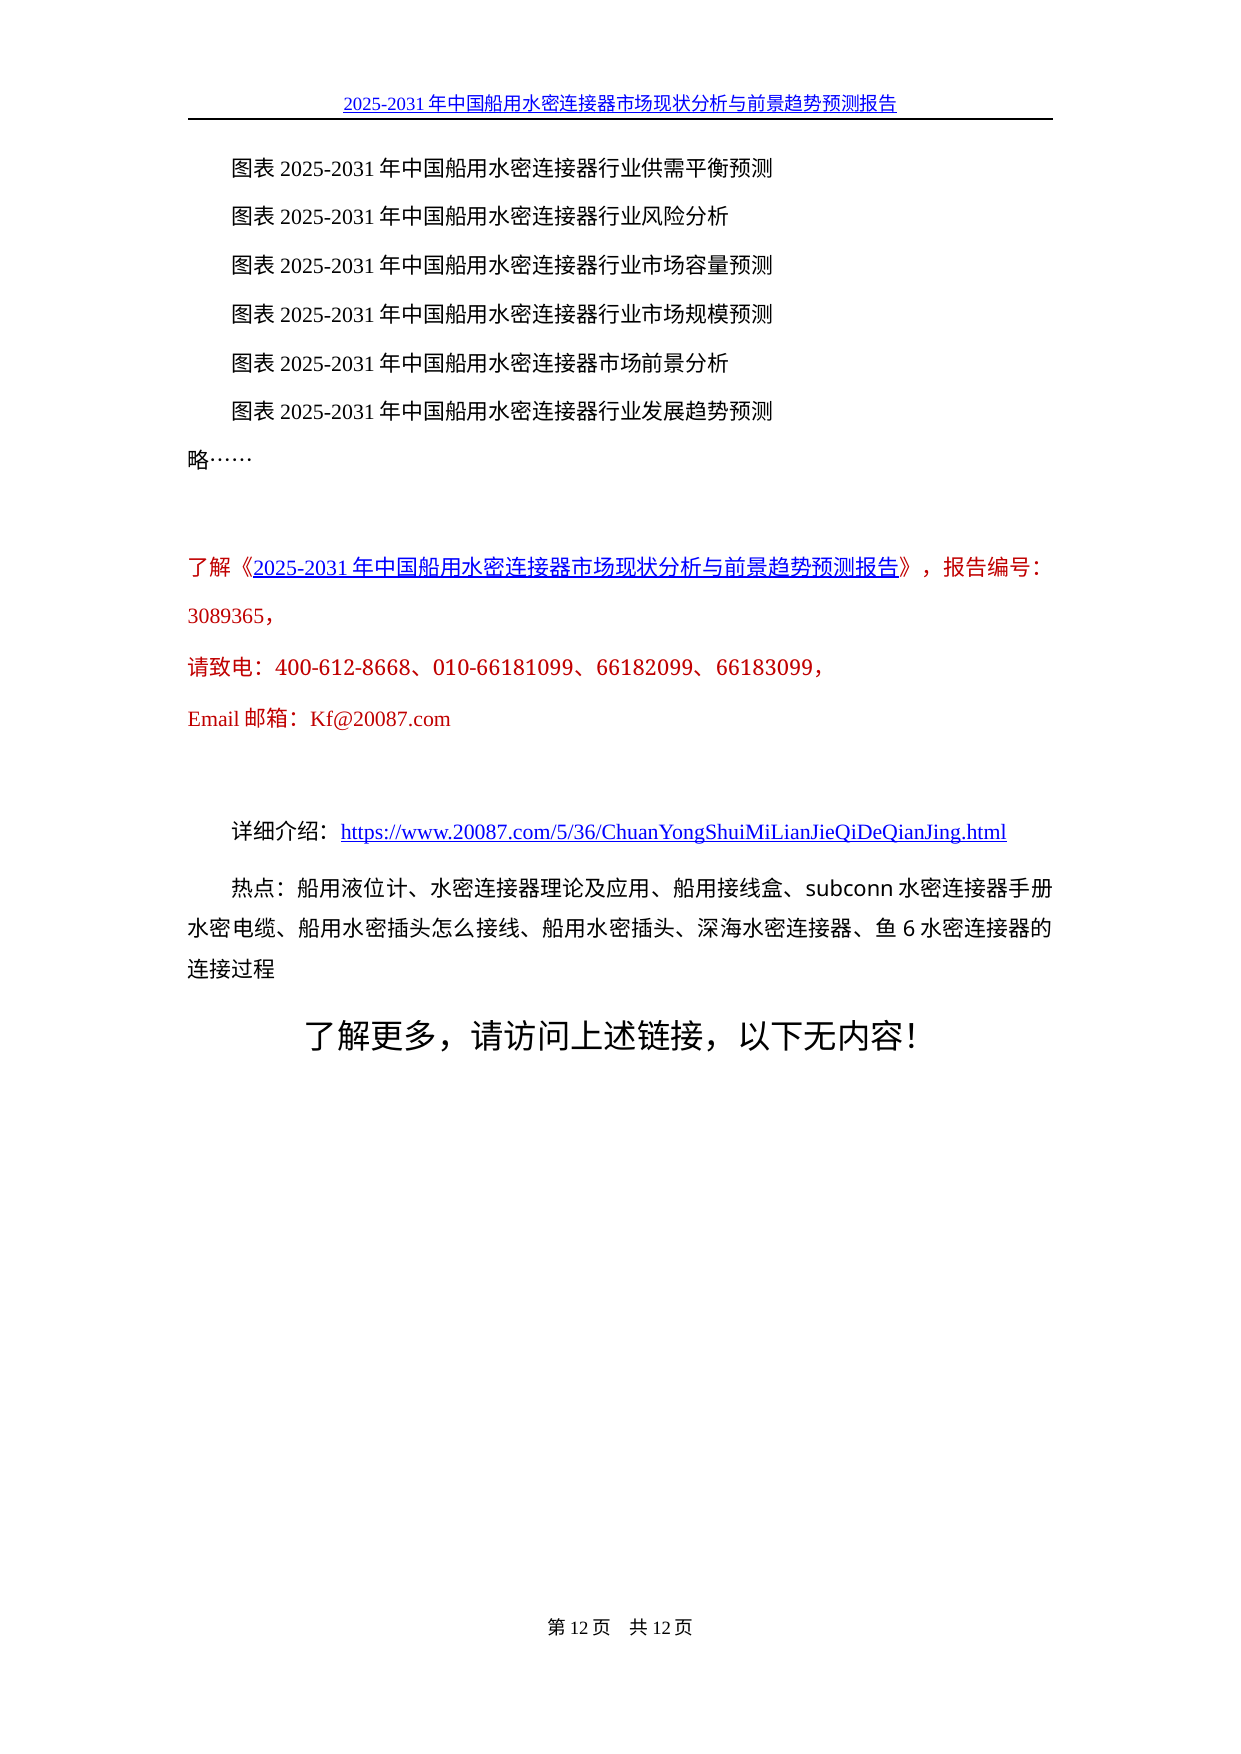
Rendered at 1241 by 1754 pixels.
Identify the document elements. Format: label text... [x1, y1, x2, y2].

title 了解更多，请访问上述链接，以下无内容！ [187, 1002, 1053, 1067]
text 热点：船用液位计、水密连接器理论及应用、船用接线盒、subconn水密连接器手册、水密电缆、船用水密插头怎么接线、船用水密插头、深海水密连接器、鱼6水密连接器的连接过程 [187, 871, 1053, 984]
text 了解《2025-2031年中国船用水密连接器市场现状分析与前景趋势预测报告》，报告编号：3089365， [187, 549, 1053, 630]
text 详细介绍：https://www.20087.com/5/36/ChuanYongShuiMiLianJieQiDeQianJing.html [187, 814, 1053, 846]
text 请致电：400-612-8668、010-66181099、66182099、66183099， [187, 649, 1053, 682]
text Email邮箱：Kf@20087.com [187, 701, 1053, 733]
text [187, 150, 1053, 475]
